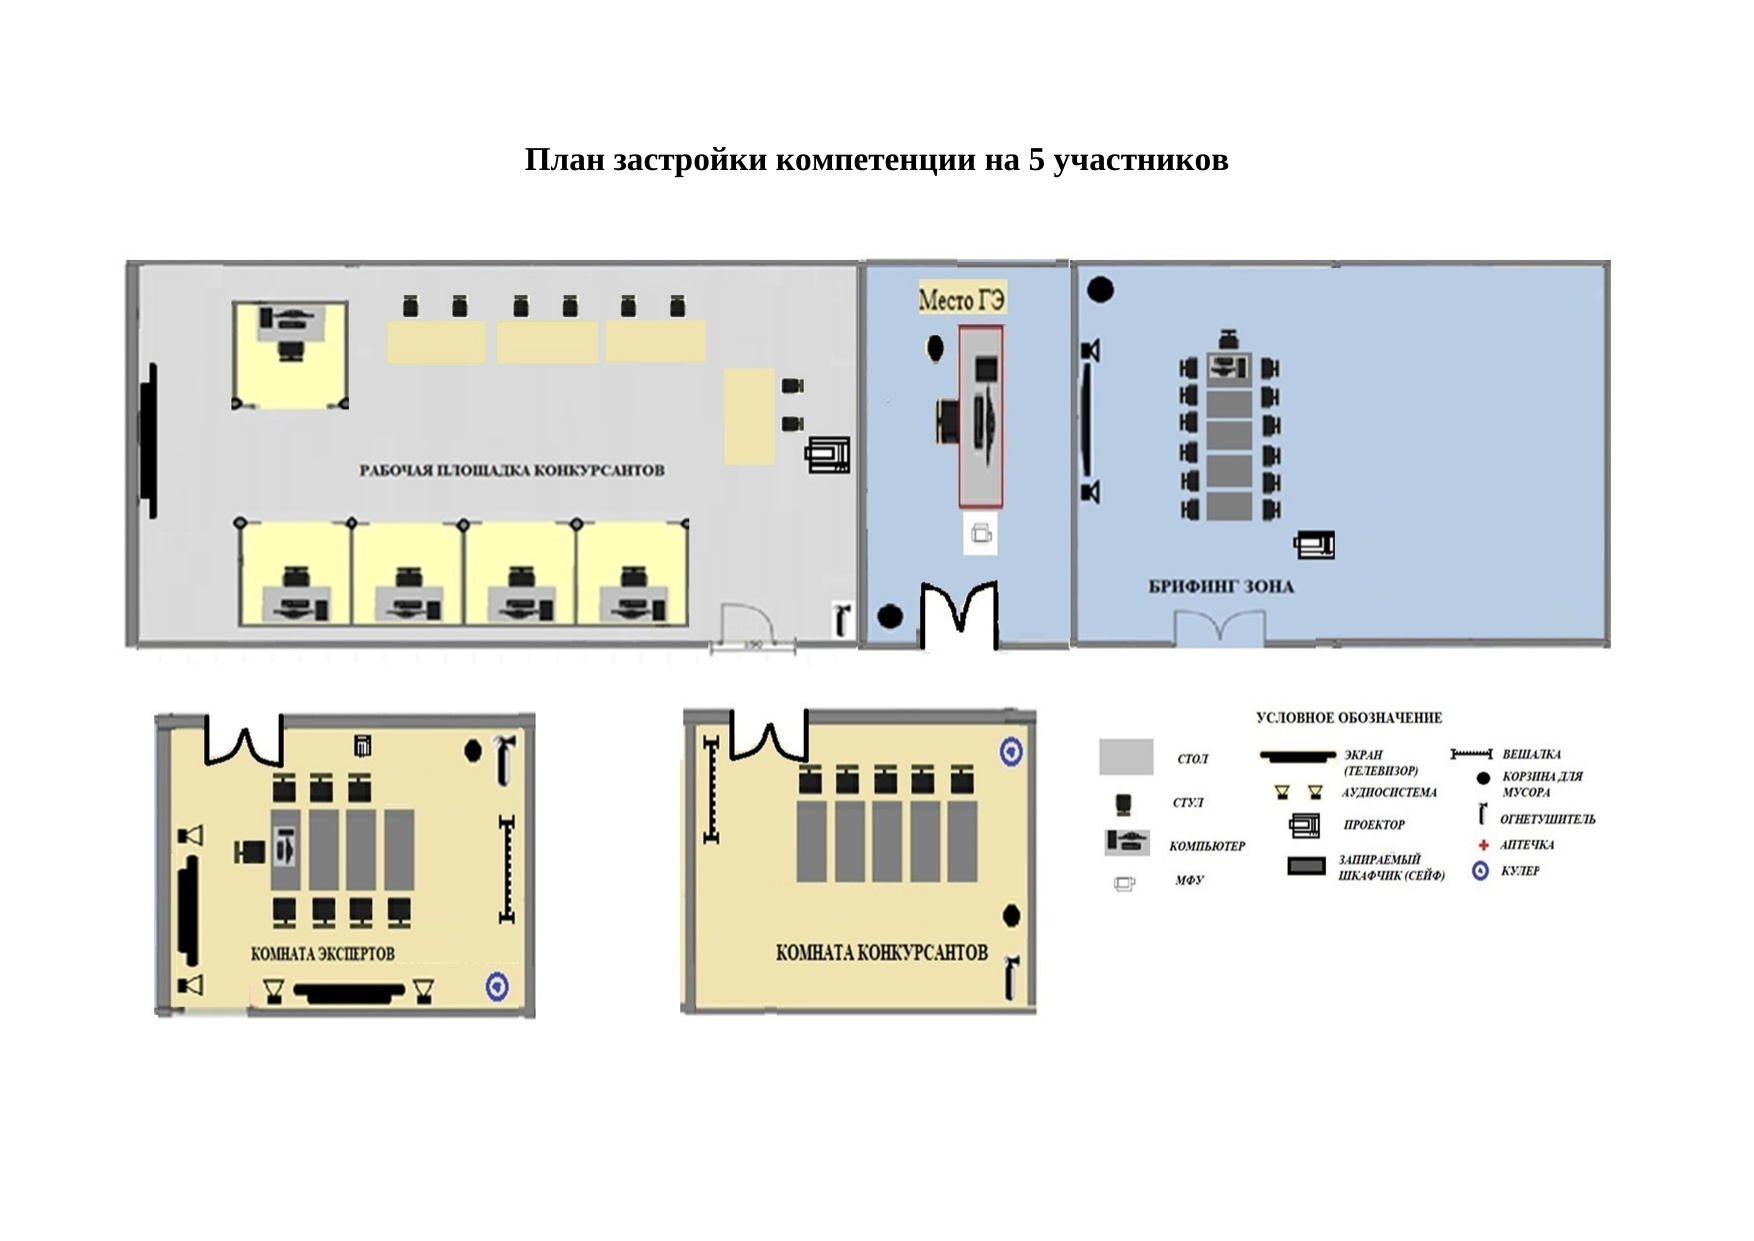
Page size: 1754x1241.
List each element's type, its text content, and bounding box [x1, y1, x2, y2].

picture [118, 253, 1636, 1047]
text План застройки компетенции на 5 участников [118, 139, 1636, 177]
